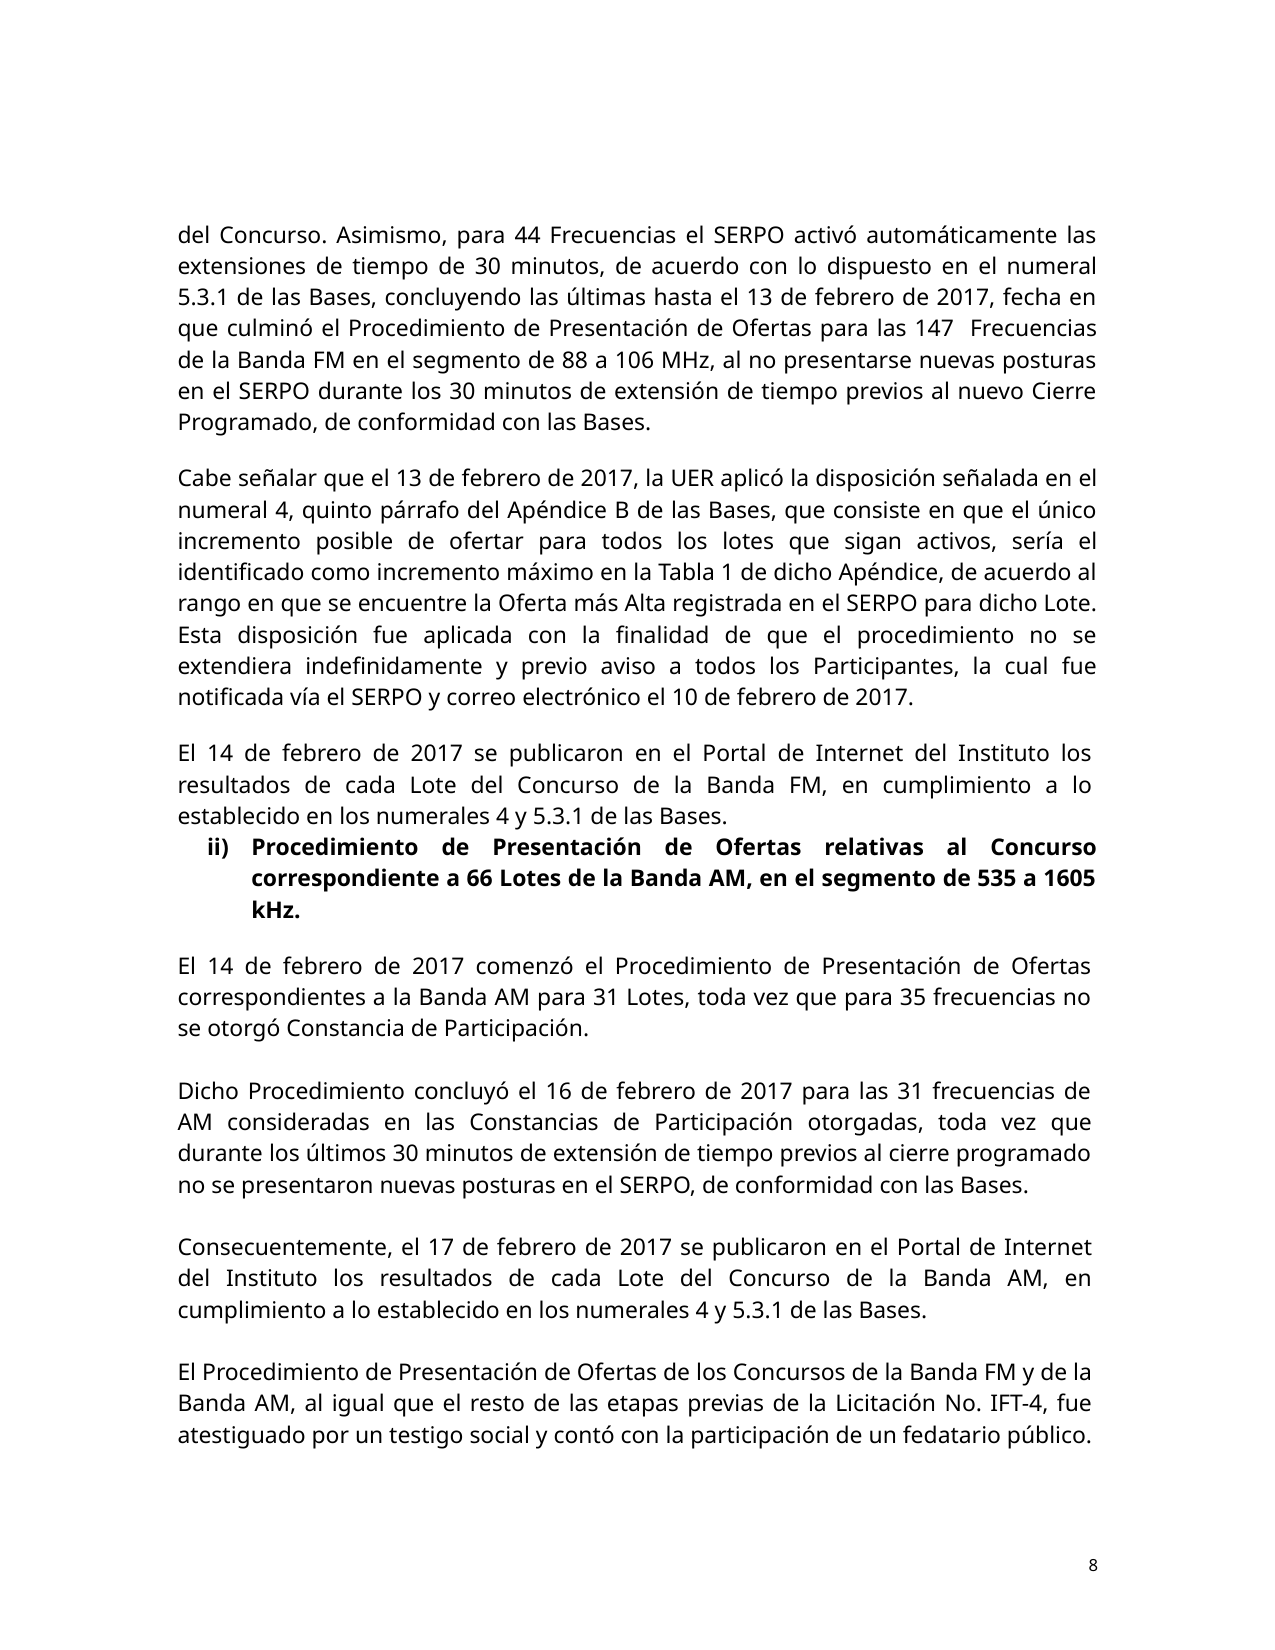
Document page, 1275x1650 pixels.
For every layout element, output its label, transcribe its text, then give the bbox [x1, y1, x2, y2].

list Dicho Procedimiento concluyó el 16 de febrero de 2017 para las 31 frecuencias de AM consideradas en las Constancias de Participación otorgadas, toda vez que durante los últimos 30 minutos de extensión de tiempo previos al cierre programado no se presentaron nuevas posturas en el SERPO, de conformidad con las Bases. [177, 1075, 1093, 1200]
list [177, 218, 1098, 437]
list Consecuentemente, el 17 de febrero de 2017 se publicaron en el Portal de Internet del Instituto los resultados de cada Lote del Concurso de la Banda AM, en cumplimiento a lo establecido en los numerales 4 y 5.3.1 de las Bases. [177, 1231, 1093, 1325]
list Procedimiento de Presentación de Ofertas relativas al Concurso correspondiente a 66 Lotes de la Banda AM, en el segmento de 535 a 1605 kHz. [207, 831, 1098, 925]
list El 14 de febrero de 2017 comenzó el Procedimiento de Presentación de Ofertas correspondientes a la Banda AM para 31 Lotes, toda vez que para 35 frecuencias no se otorgó Constancia de Participación. [177, 950, 1093, 1043]
list El Procedimiento de Presentación de Ofertas de los Concursos de la Banda FM y de la Banda AM, al igual que el resto de las etapas previas de la Licitación No. IFT-4, fue atestiguado por un testigo social y contó con la participación de un fedatario público. [177, 1356, 1093, 1450]
list Cabe señalar que el 13 de febrero de 2017, la UER aplicó la disposición señalada en el numeral 4, quinto párrafo del Apéndice B de las Bases, que consiste en que el único incremento posible de ofertar para todos los lotes que sigan activos, sería el identificado como incremento máximo en la Tabla 1 de dicho Apéndice, de acuerdo al rango en que se encuentre la Oferta más Alta registrada en el SERPO para dicho Lote. Esta disposición fue aplicada con la finalidad de que el procedimiento no se extendiera indefinidamente y previo aviso a todos los Participantes, la cual fue notificada vía el SERPO y correo electrónico el 10 de febrero de 2017. [177, 462, 1098, 712]
list El 14 de febrero de 2017 se publicaron en el Portal de Internet del Instituto los resultados de cada Lote del Concurso de la Banda FM, en cumplimiento a lo establecido en los numerales 4 y 5.3.1 de las Bases. [177, 737, 1093, 831]
